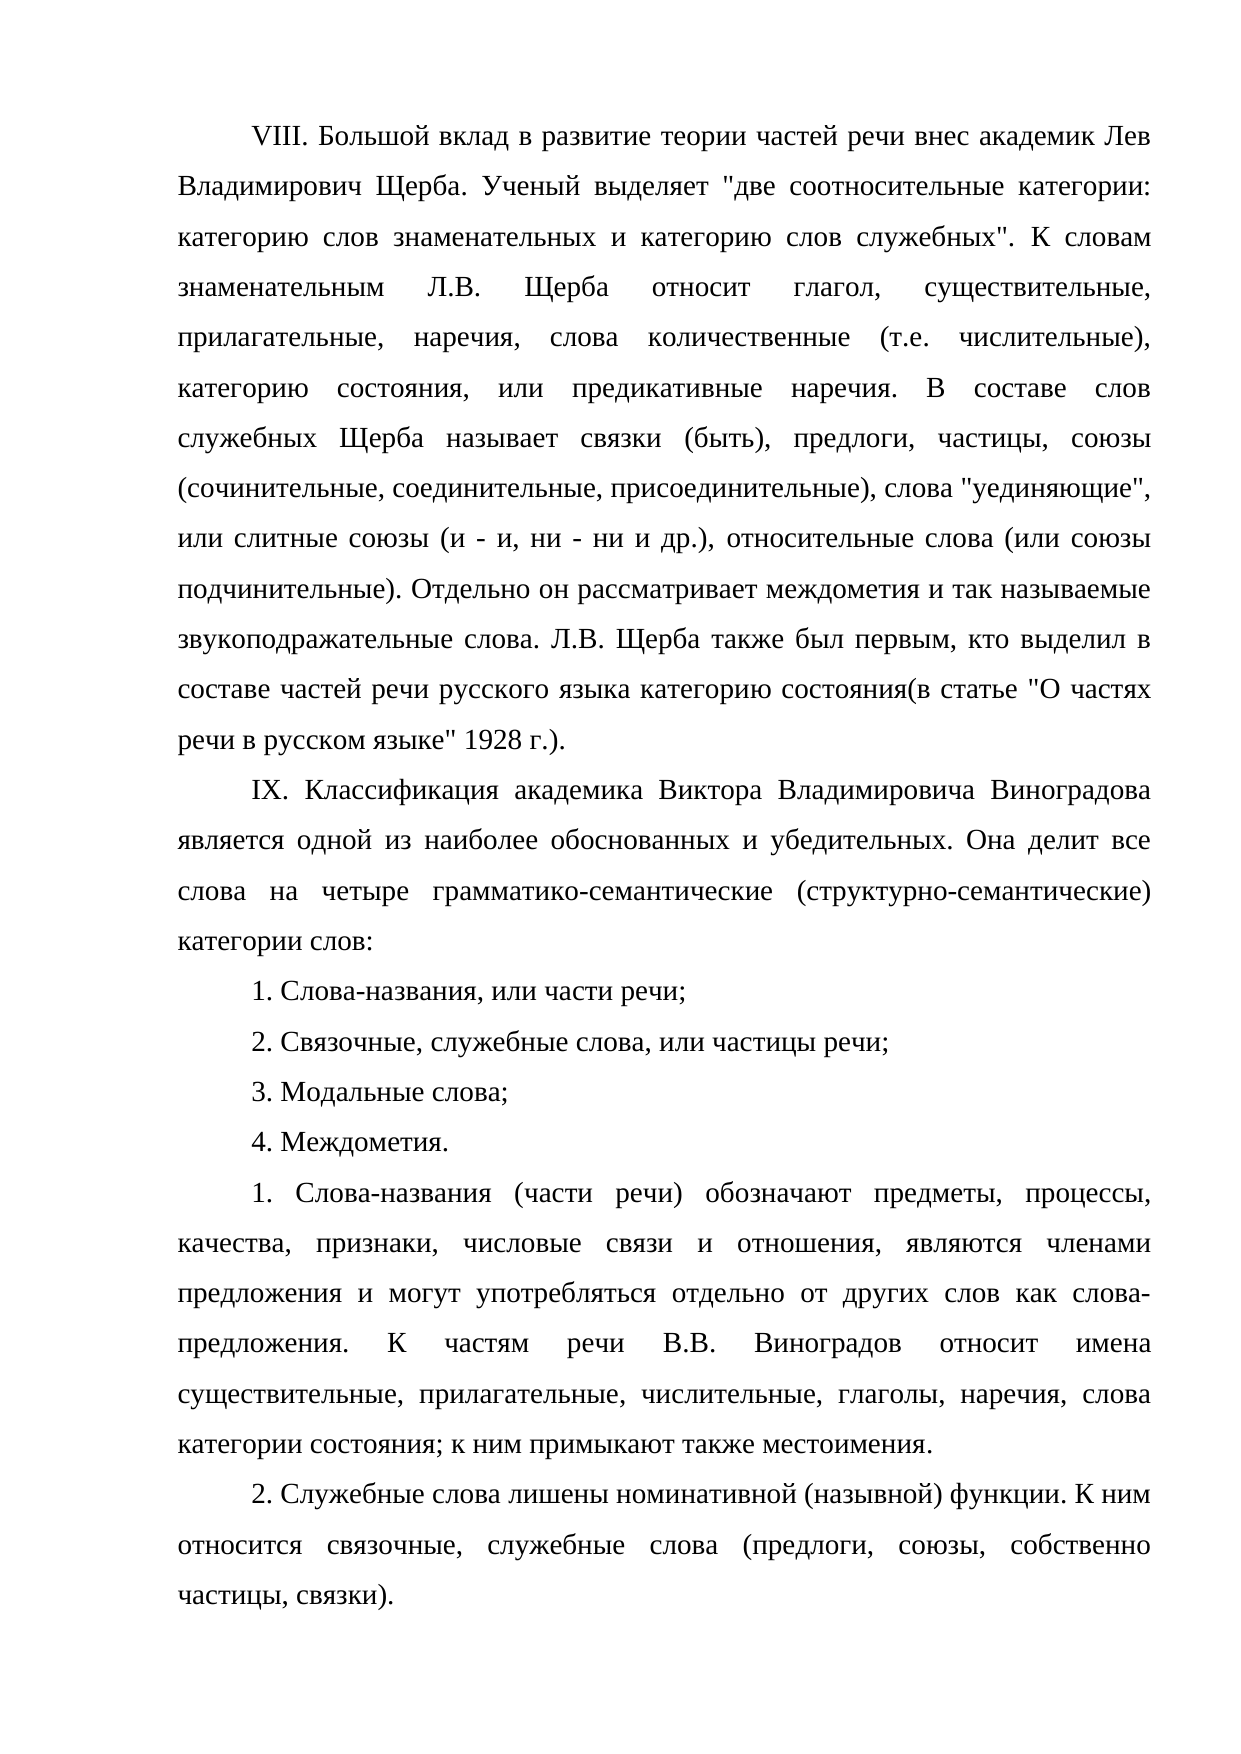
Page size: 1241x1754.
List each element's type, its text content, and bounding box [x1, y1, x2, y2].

text 1. Слова-названия (части речи) обозначают предметы, процессы, качества, признаки, числовые связи и отношения, являются членами предложения и могут употребляться отдельно от других слов как слова-предложения. К частям речи В.В. Виноградов относит имена существительные, прилагательные, числительные, глаголы, наречия, слова категории состояния; к ним примыкают также местоимения. [177, 1175, 1152, 1460]
text IX. Классификация академика Виктора Владимировича Виноградова является одной из наиболее обоснованных и убедительных. Она делит все слова на четыре грамматико-семантические (структурно-семантические) категории слов: [177, 772, 1152, 957]
text 2. Служебные слова лишены номинативной (назывной) функции. К ним относится связочные, служебные слова (предлоги, союзы, собственно частицы, связки). [177, 1477, 1152, 1611]
text 1. Cлова-названия, или части речи; [177, 973, 1152, 1007]
text 3. Модальные слова; [177, 1074, 1152, 1108]
text 4. Междометия. [177, 1124, 1152, 1158]
text VIII. Большой вклад в развитие теории частей речи внес академик Лев Владимирович Щерба. Ученый выделяет "две соотносительные категории: категорию слов знаменательных и категорию слов служебных". К словам знаменательным Л.В. Щерба относит глагол, существительные, прилагательные, наречия, слова количественные (т.е. числительные), категорию состояния, или предикативные наречия. В составе слов служебных Щерба называет связки (быть), предлоги, частицы, союзы (сочинительные, соединительные, присоединительные), слова "уединяющие", или слитные союзы (и - и, ни - ни и др.), относительные слова (или союзы подчинительные). Отдельно он рассматривает междометия и так называемые звукоподражательные слова. Л.В. Щерба также был первым, кто выделил в составе частей речи русского языка категорию состояния(в статье "О частях речи в русском языке" 1928 г.). [177, 118, 1152, 755]
text 2. Связочные, служебные слова, или частицы речи; [177, 1024, 1152, 1057]
